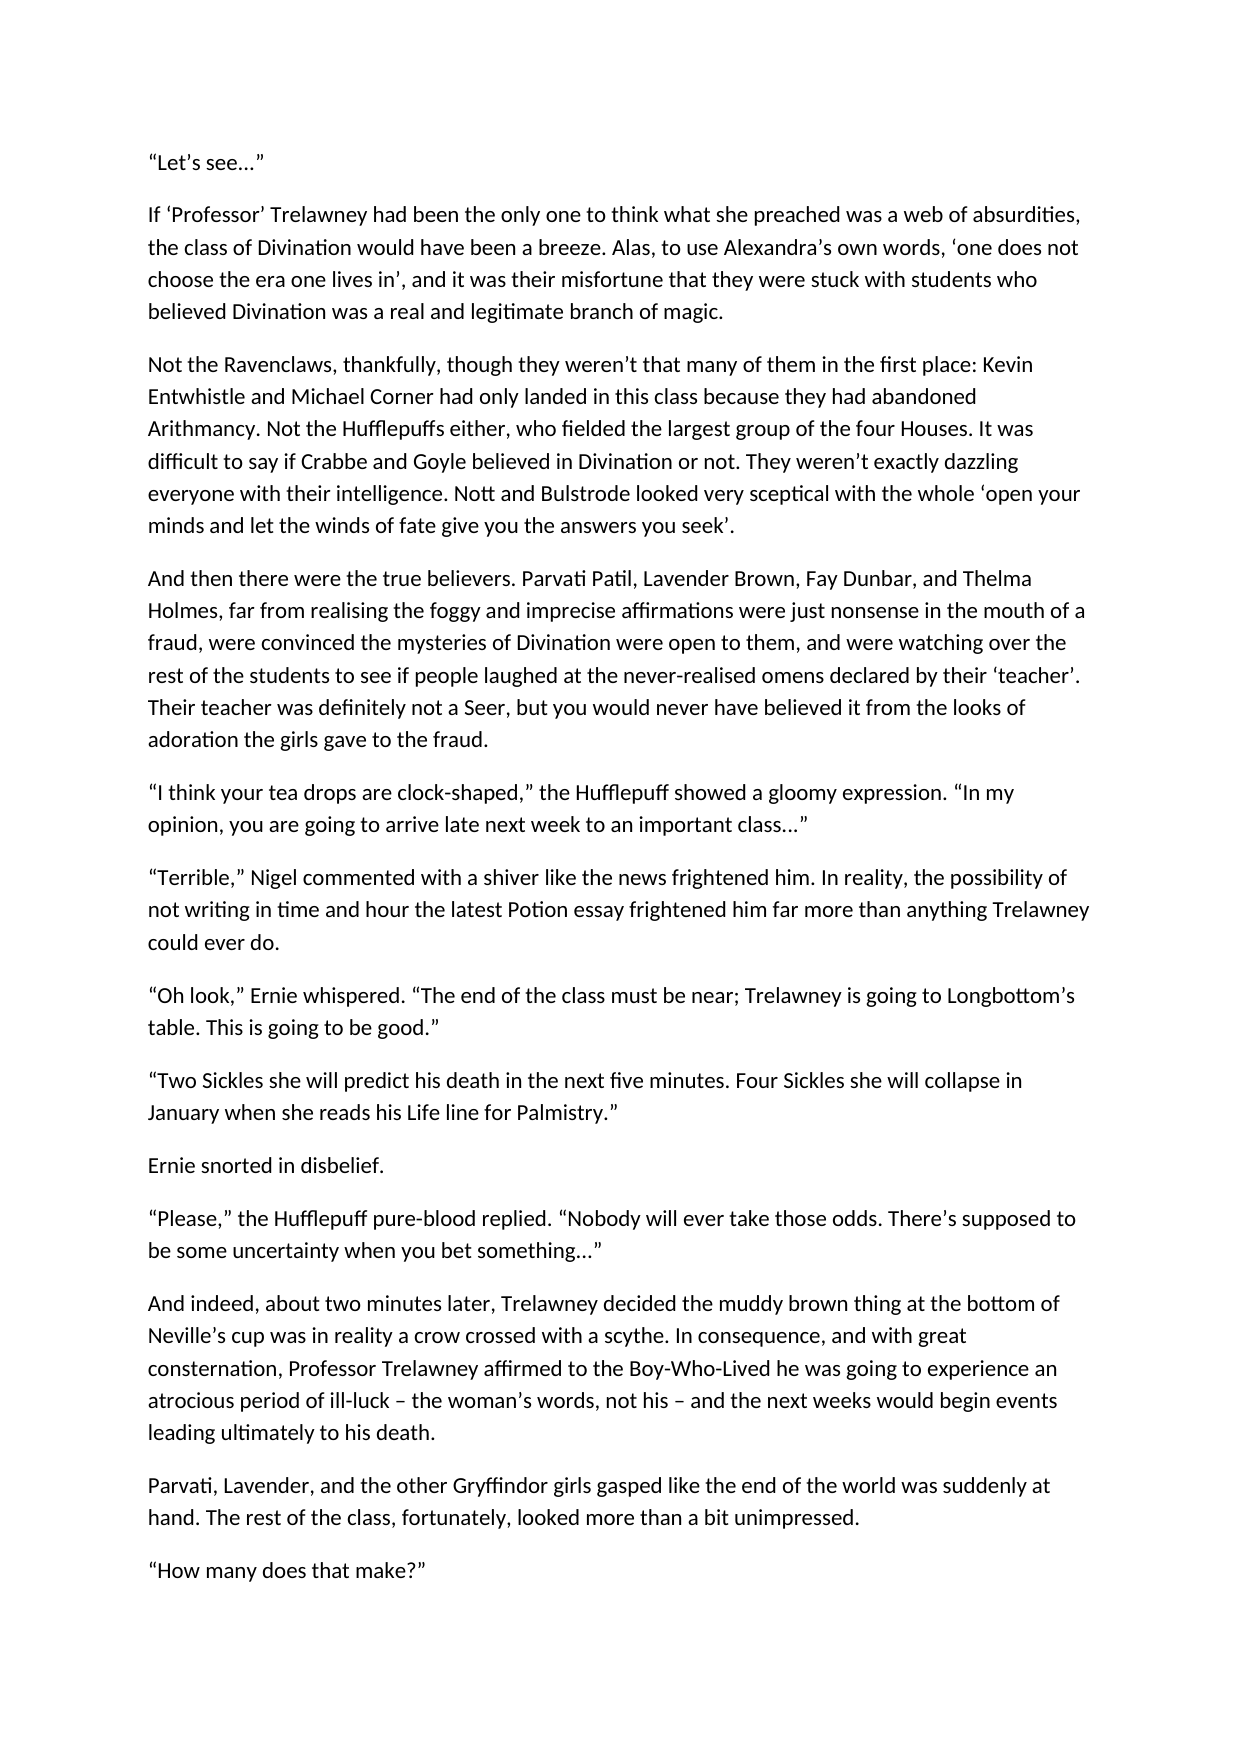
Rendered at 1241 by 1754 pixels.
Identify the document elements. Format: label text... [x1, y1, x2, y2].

text Ernie snorted in disbelief. [148, 1151, 1093, 1179]
text “Oh look,” Ernie whispered. “The end of the class must be near; Trelawney is going to Longbottom’s table. This is going to be good.” [148, 981, 1093, 1041]
text And then there were the true believers. Parvati Patil, Lavender Brown, Fay Dunbar, and Thelma Holmes, far from realising the foggy and imprecise affirmations were just nonsense in the mouth of a fraud, were convinced the mysteries of Divination were open to them, and were watching over the rest of the students to see if people laughed at the never-realised omens declared by their ‘teacher’. Their teacher was definitely not a Seer, but you would never have believed it from the looks of adoration the girls gave to the fraud. [148, 564, 1093, 753]
text If ‘Professor’ Trelawney had been the only one to think what she preached was a web of absurdities, the class of Divination would have been a breeze. Alas, to use Alexandra’s own words, ‘one does not choose the era one lives in’, and it was their misfortune that they were stuck with students who believed Divination was a real and legitimate branch of magic. [148, 201, 1093, 325]
text “Let’s see...” [148, 148, 1093, 176]
text Parvati, Lavender, and the other Gryffindor girls gasped like the end of the world was suddenly at hand. The rest of the class, fortunately, looked more than a bit unimpressed. [148, 1471, 1093, 1531]
text And indeed, about two minutes later, Trelawney decided the muddy brown thing at the bottom of Neville’s cup was in reality a crow crossed with a scythe. In consequence, and with great consternation, Professor Trelawney affirmed to the Boy-Who-Lived he was going to experience an atrocious period of ill-luck – the woman’s words, not his – and the next weeks would begin events leading ultimately to his death. [148, 1289, 1093, 1446]
text “Terrible,” Nigel commented with a shiver like the news frightened him. In reality, the possibility of not writing in time and hour the latest Potion essay frightened him far more than anything Trelawney could ever do. [148, 863, 1093, 956]
text “Two Sickles she will predict his death in the next five minutes. Four Sickles she will collapse in January when she reads his Life line for Palmistry.” [148, 1066, 1093, 1126]
text “How many does that make?” [148, 1556, 1093, 1584]
text “Please,” the Hufflepuff pure-blood replied. “Nobody will ever take those odds. There’s supposed to be some uncertainty when you bet something...” [148, 1204, 1093, 1264]
text “I think your tea drops are clock-shaped,” the Hufflepuff showed a gloomy expression. “In my opinion, you are going to arrive late next week to an important class...” [148, 778, 1093, 838]
text Not the Ravenclaws, thankfully, though they weren’t that many of them in the first place: Kevin Entwhistle and Michael Corner had only landed in this class because they had abandoned Arithmancy. Not the Hufflepuffs either, who fielded the largest group of the four Houses. It was difficult to say if Crabbe and Goyle believed in Divination or not. They weren’t exactly dazzling everyone with their intelligence. Nott and Bulstrode looked very sceptical with the whole ‘open your minds and let the winds of fate give you the answers you seek’. [148, 350, 1093, 539]
